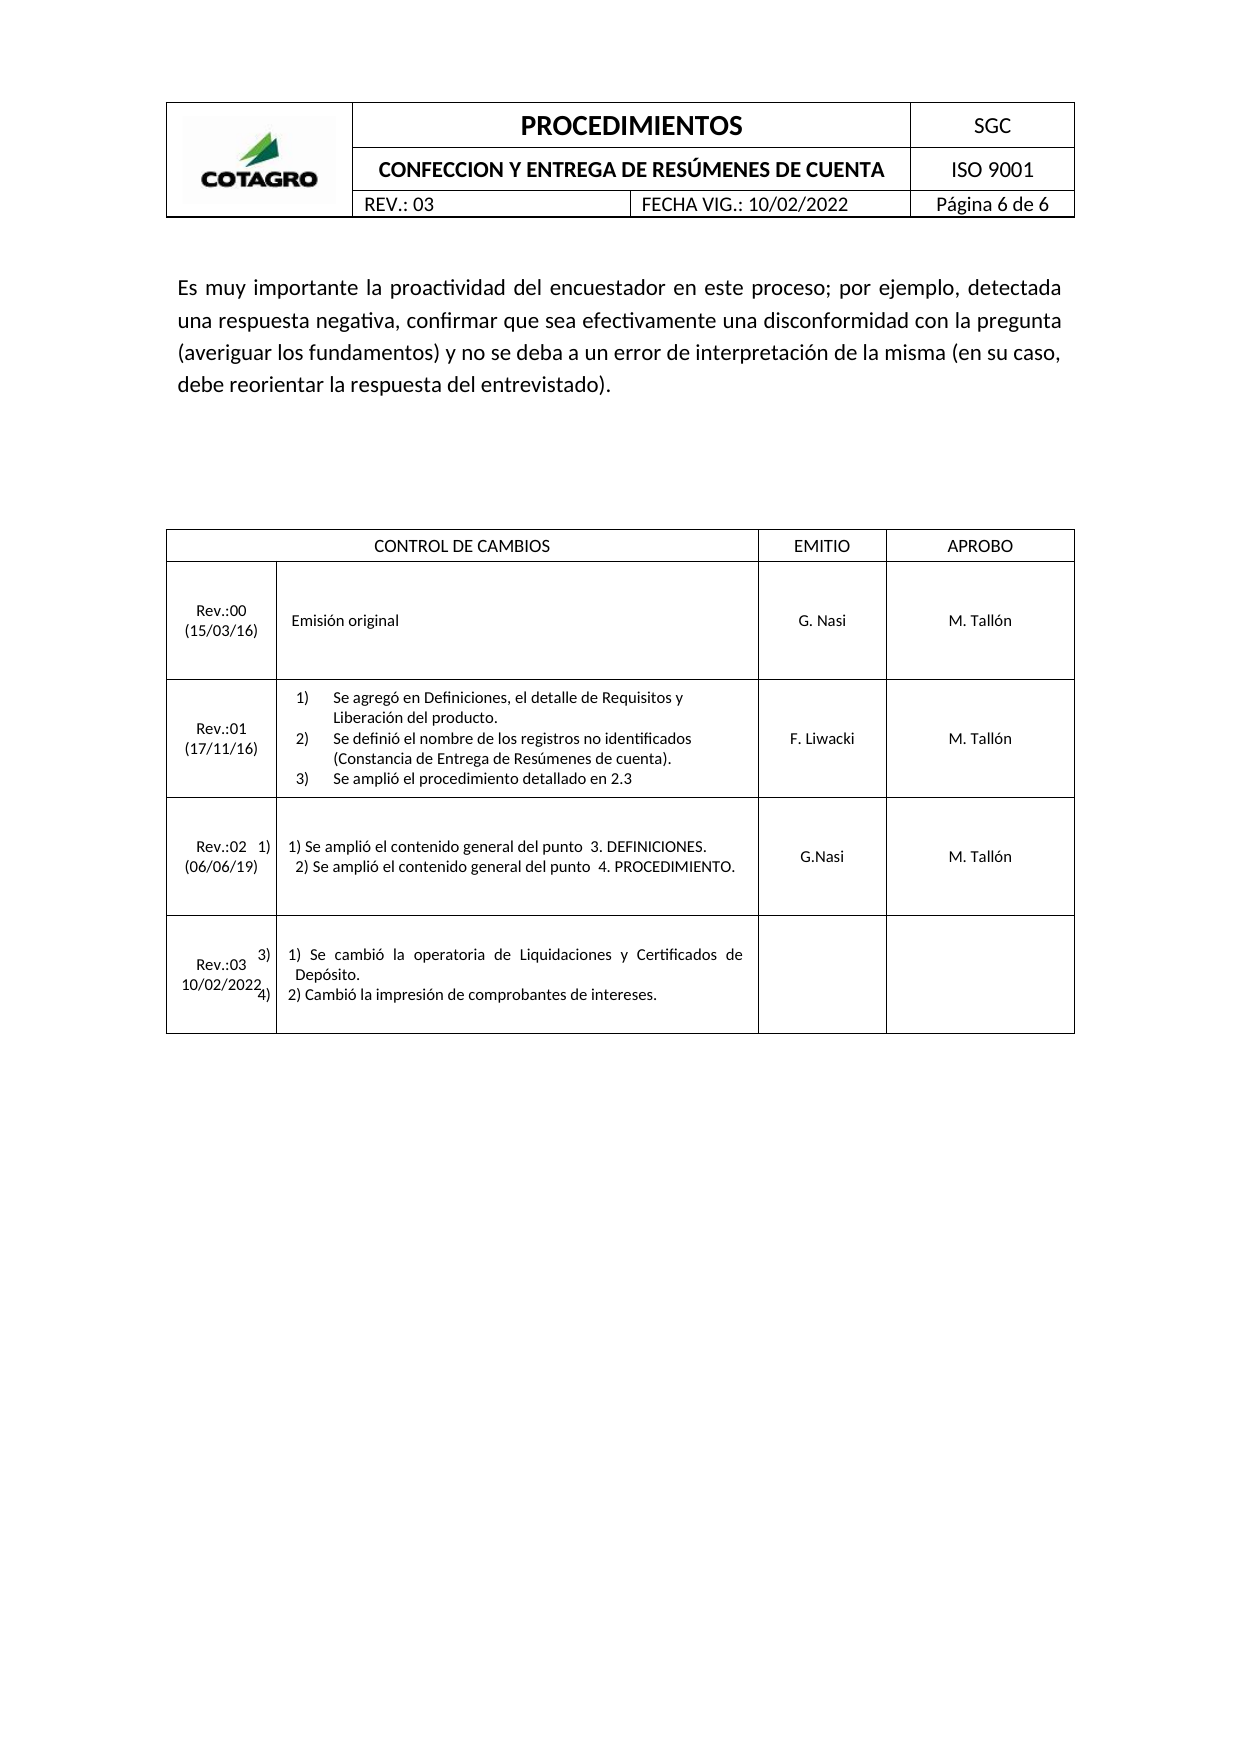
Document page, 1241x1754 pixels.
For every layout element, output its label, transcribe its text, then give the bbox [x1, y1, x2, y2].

table_cell M. Tallón [887, 562, 1074, 679]
table_header CONTROL DE CAMBIOS [167, 530, 758, 561]
table_cell Rev.:01 (17/11/16) [167, 680, 276, 797]
table_cell [887, 916, 1074, 1033]
table_cell G.Nasi [759, 798, 886, 915]
table_header APROBO [887, 530, 1074, 561]
table_cell 1) Se cambió la operatoria de Liquidaciones y Certificados de Depósito. 2) Cambió la impresión de comprobantes de intereses. [277, 916, 758, 1033]
table_header EMITIO [759, 530, 886, 561]
table_cell F. Liwacki [759, 680, 886, 797]
table_cell Rev.:03 10/02/2022 [167, 916, 276, 1033]
table_cell 1) Se amplió el contenido general del punto 3. DEFINICIONES. Se amplió el contenido general del punto 4. PROCEDIMIENTO. [277, 798, 758, 915]
picture [182, 116, 337, 204]
table_cell M. Tallón [887, 798, 1074, 915]
table_cell [759, 916, 886, 1033]
table_cell Emisión original [277, 562, 758, 679]
table_cell Rev.:00 (15/03/16) [167, 562, 276, 679]
text Es muy importante la proactividad del encuestador en este proceso; por ejemplo, detectada una respuesta negativa, confirmar que sea efectivamente una disconformidad con la pregunta (averiguar los fundamentos) y no se deba a un error de interpretación de la misma (en su caso, debe reorientar la respuesta del entrevistado). [177, 273, 1063, 398]
table_cell Rev.:02 (06/06/19) [167, 798, 276, 915]
table_cell G. Nasi [759, 562, 886, 679]
table_cell M. Tallón [887, 680, 1074, 797]
table_cell Se agregó en Definiciones, el detalle de Requisitos y Liberación del producto. Se definió el nombre de los registros no identificados (Constancia de Entrega de Resúmenes de cuenta). Se amplió el procedimiento detallado en 2.3 [277, 680, 758, 797]
